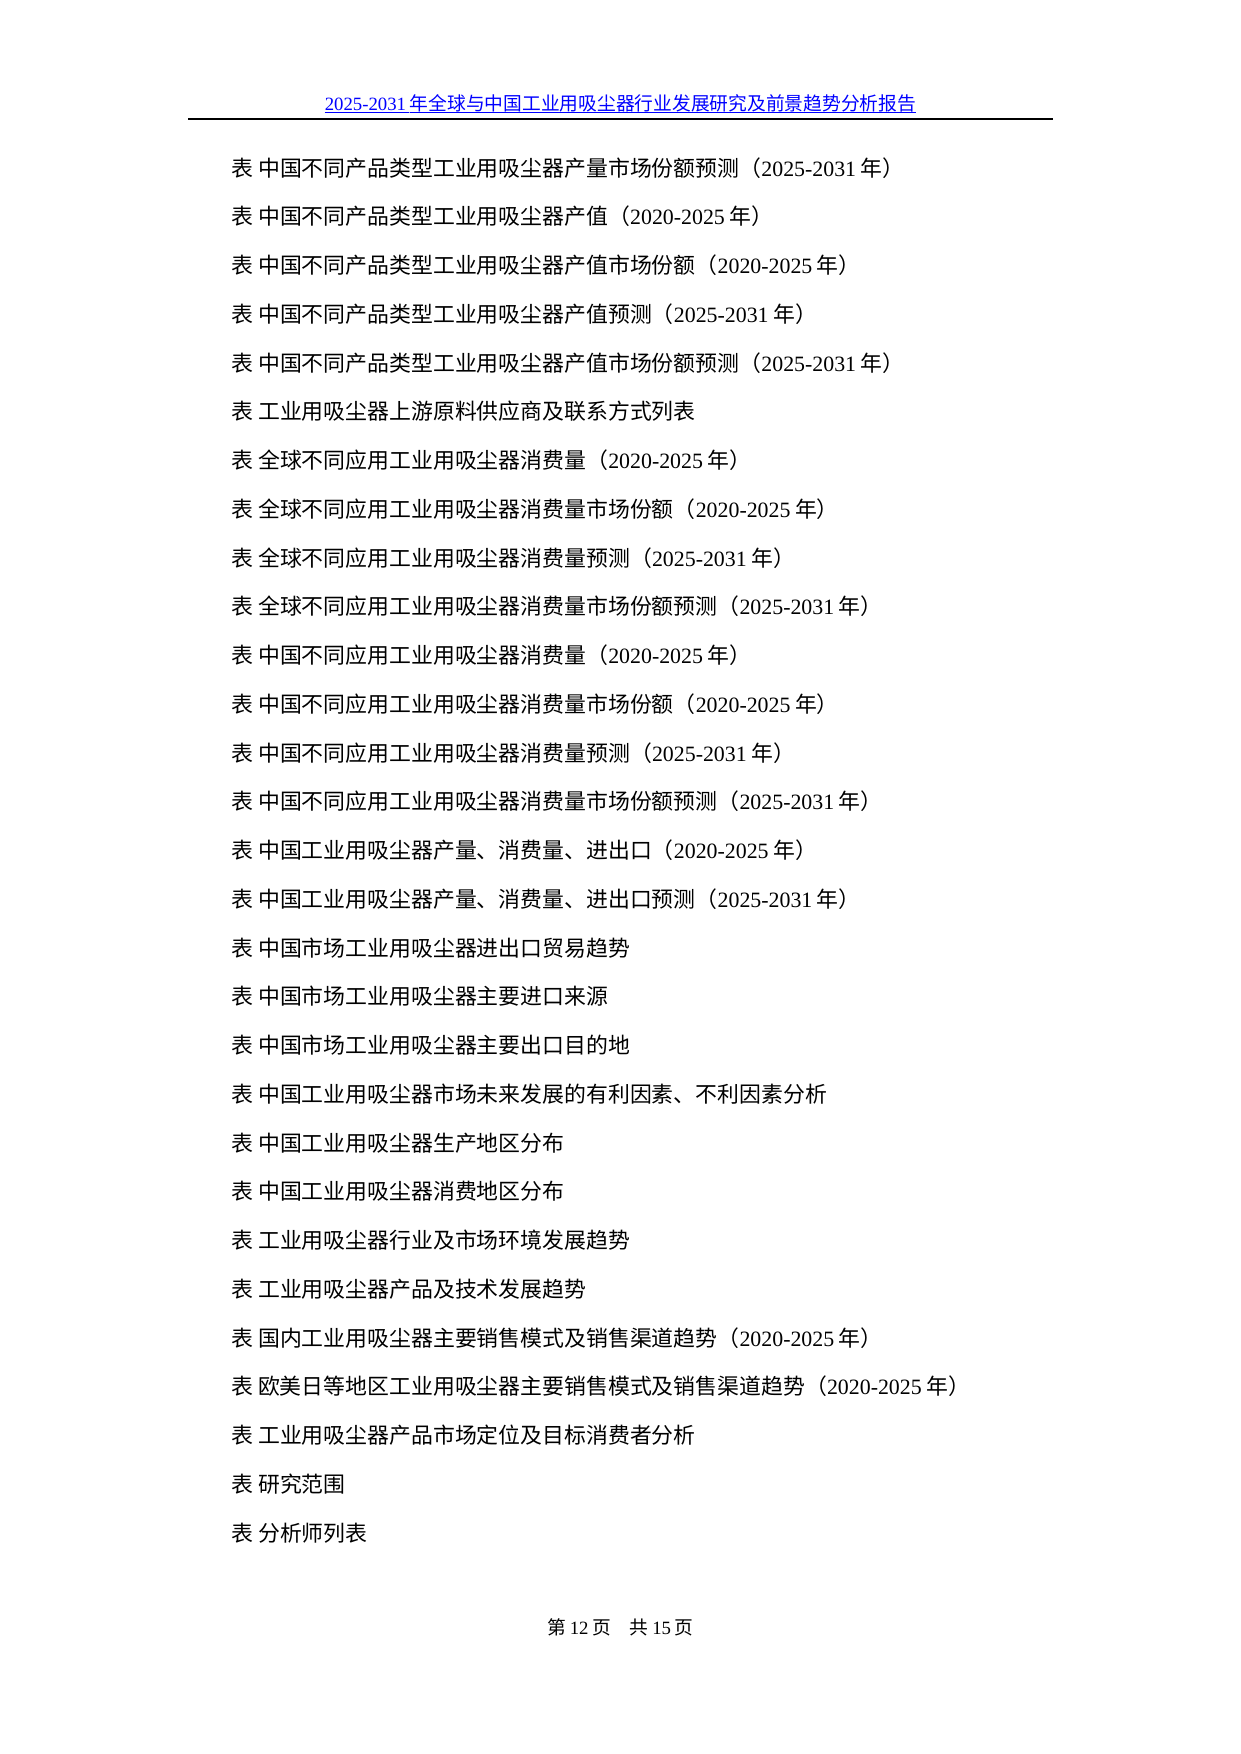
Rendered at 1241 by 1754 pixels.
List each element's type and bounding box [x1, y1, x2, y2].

text [187, 150, 1053, 1548]
